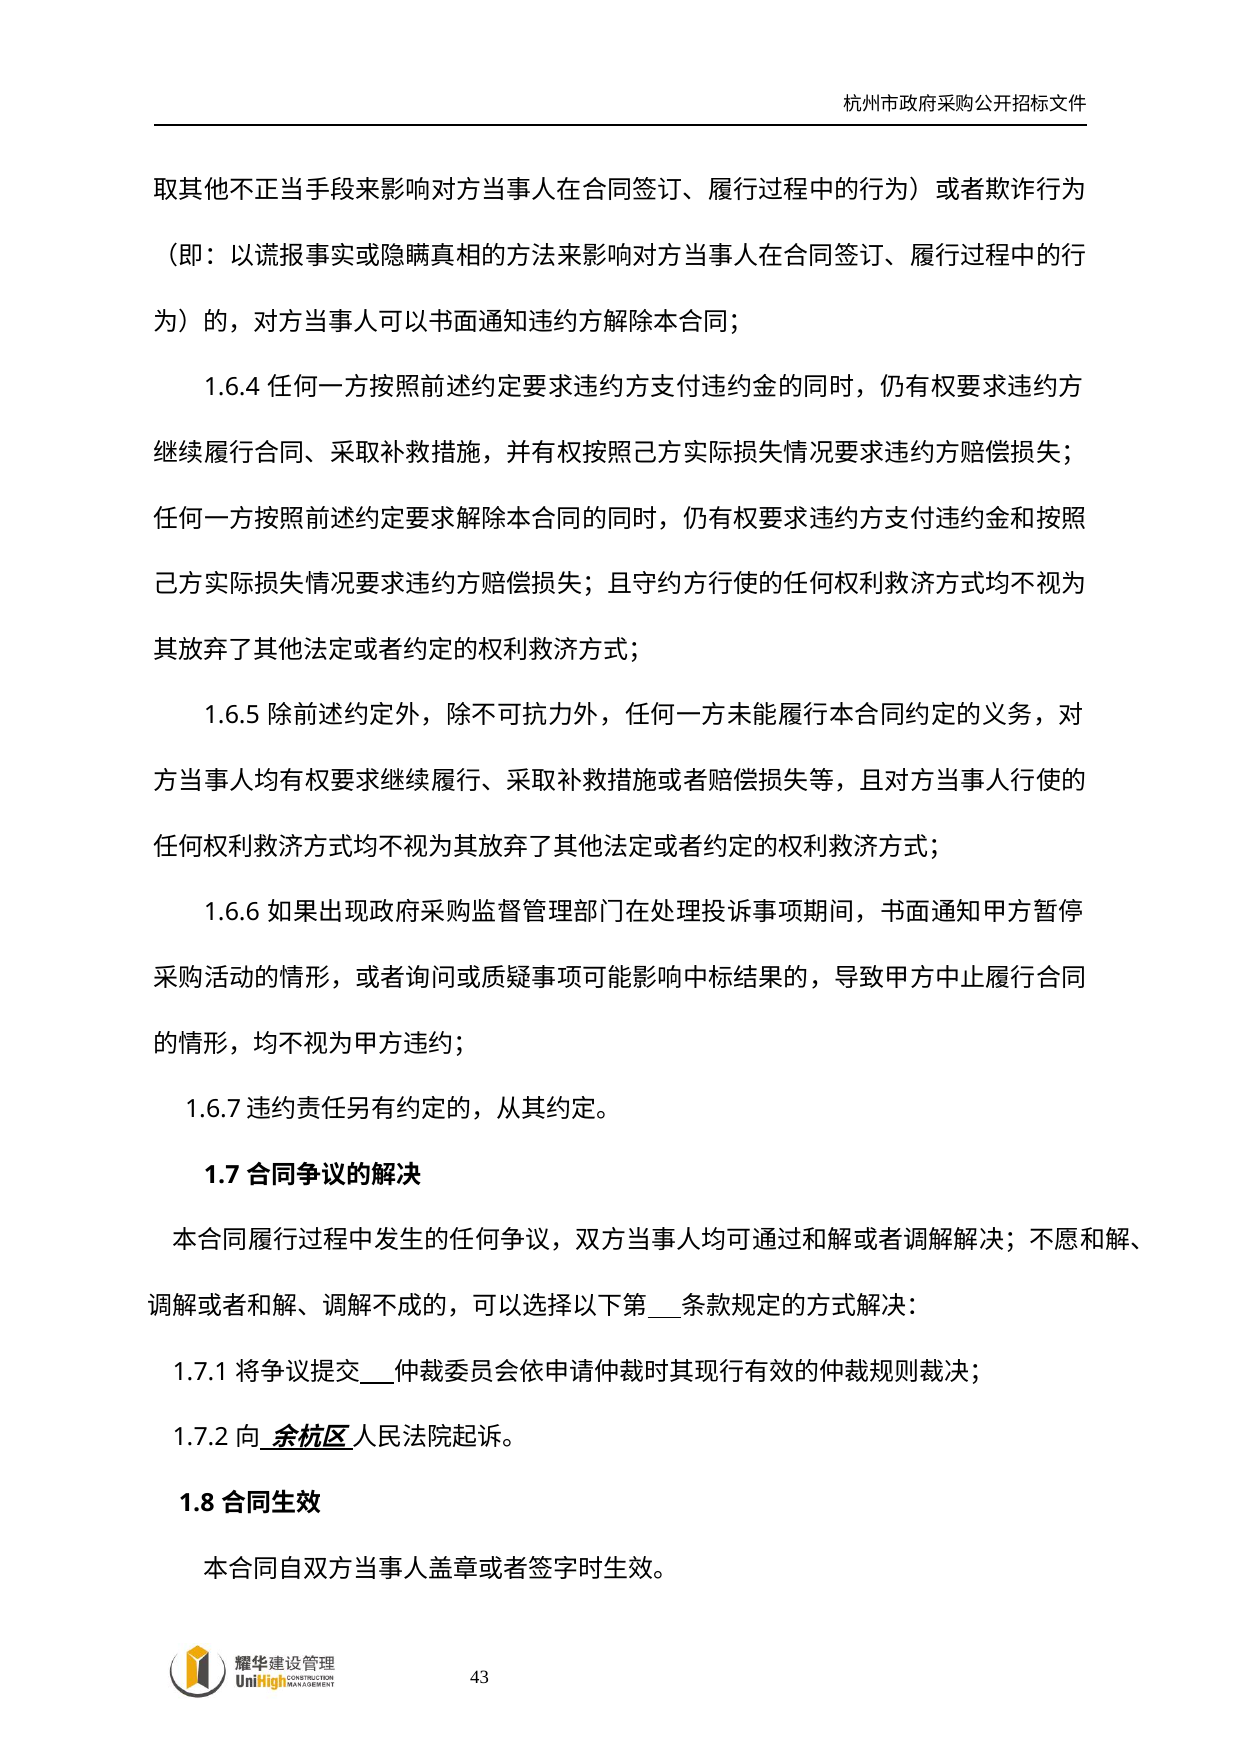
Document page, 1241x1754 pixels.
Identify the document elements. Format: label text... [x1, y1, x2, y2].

text 1.7.2 向 余杭区 人民法院起诉。 [110, 1402, 1130, 1468]
text 1.7 合同争议的解决 [153, 1139, 1087, 1205]
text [153, 155, 1087, 352]
picture [167, 1643, 336, 1701]
text 1.6.7违约责任另有约定的，从其约定。 [110, 1074, 1130, 1139]
text 1.8 合同生效 [153, 1468, 1087, 1533]
text 1.6.6 如果出现政府采购监督管理部门在处理投诉事项期间，书面通知甲方暂停采购活动的情形，或者询问或质疑事项可能影响中标结果的，导致甲方中止履行合同的情形，均不视为甲方违约； [153, 877, 1087, 1074]
text 本合同自双方当事人盖章或者签字时生效。 [153, 1533, 1087, 1599]
text 1.6.5 除前述约定外，除不可抗力外，任何一方未能履行本合同约定的义务，对方当事人均有权要求继续履行、采取补救措施或者赔偿损失等，且对方当事人行使的任何权利救济方式均不视为其放弃了其他法定或者约定的权利救济方式； [153, 680, 1087, 877]
text 本合同履行过程中发生的任何争议，双方当事人均可通过和解或者调解解决；不愿和解、调解或者和解、调解不成的，可以选择以下第 条款规定的方式解决： [147, 1205, 1130, 1336]
text 1.6.4 任何一方按照前述约定要求违约方支付违约金的同时，仍有权要求违约方继续履行合同、采取补救措施，并有权按照己方实际损失情况要求违约方赔偿损失；任何一方按照前述约定要求解除本合同的同时，仍有权要求违约方支付违约金和按照己方实际损失情况要求违约方赔偿损失；且守约方行使的任何权利救济方式均不视为其放弃了其他法定或者约定的权利救济方式； [153, 352, 1087, 680]
text 1.7.1 将争议提交 仲裁委员会依申请仲裁时其现行有效的仲裁规则裁决； [110, 1336, 1130, 1402]
